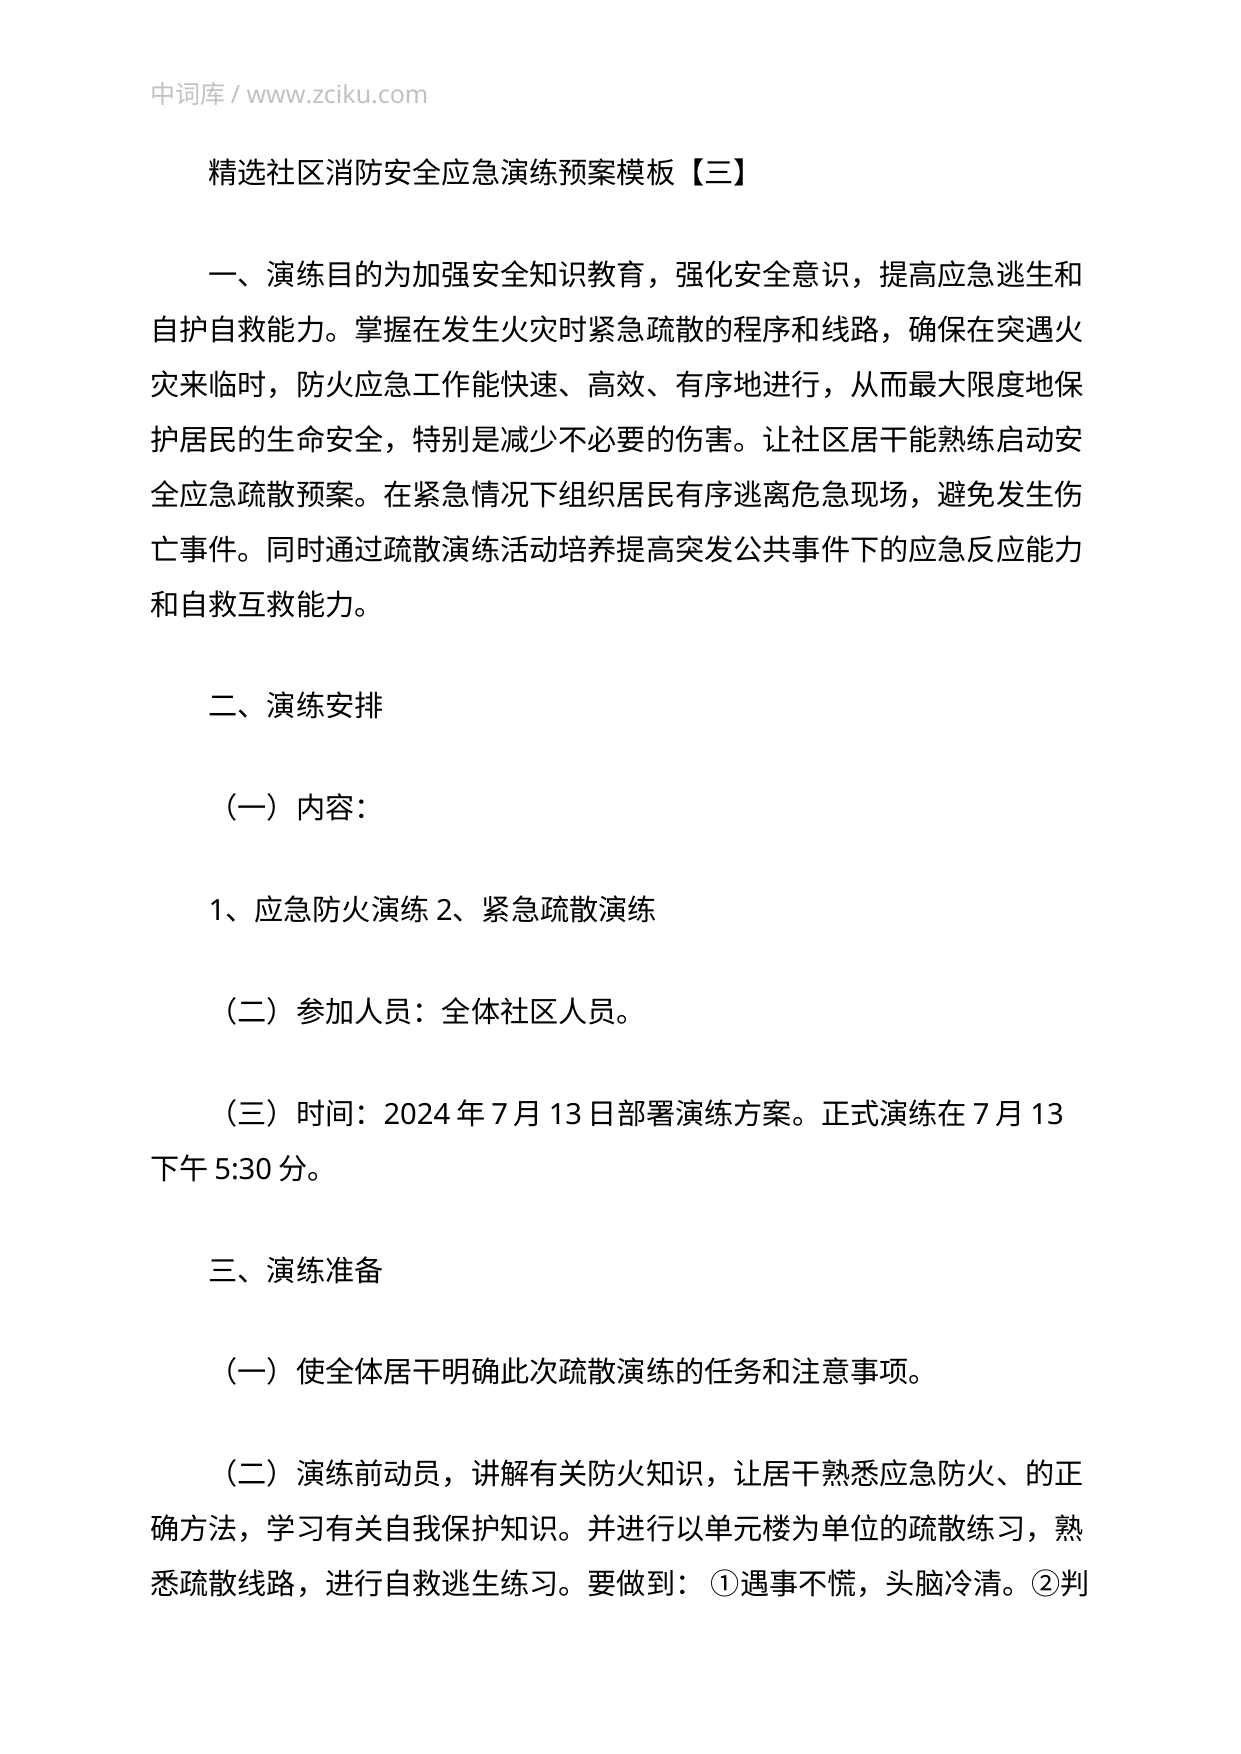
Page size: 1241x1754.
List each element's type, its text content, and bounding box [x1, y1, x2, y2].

text 1、应急防火演练 2、紧急疏散演练 [150, 886, 1090, 929]
text 二、演练安排 [150, 683, 1090, 725]
text （一）内容： [150, 785, 1090, 827]
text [150, 1451, 1090, 1603]
text 精选社区消防安全应急演练预案模板【三】 [150, 150, 1090, 192]
text （二）参加人员：全体社区人员。 [150, 988, 1090, 1031]
text 一、演练目的为加强安全知识教育，强化安全意识，提高应急逃生和自护自救能力。掌握在发生火灾时紧急疏散的程序和线路，确保在突遇火灾来临时，防火应急工作能快速、高效、有序地进行，从而最大限度地保护居民的生命安全，特别是减少不必要的伤害。让社区居干能熟练启动安全应急疏散预案。在紧急情况下组织居民有序逃离危急现场，避免发生伤亡事件。同时通过疏散演练活动培养提高突发公共事件下的应急反应能力和自救互救能力。 [150, 252, 1090, 623]
text （三）时间：2024年7月13日部署演练方案。正式演练在7月13下午5:30分。 [150, 1090, 1090, 1188]
text （一）使全体居干明确此次疏散演练的任务和注意事项。 [150, 1349, 1090, 1391]
text 三、演练准备 [150, 1247, 1090, 1289]
